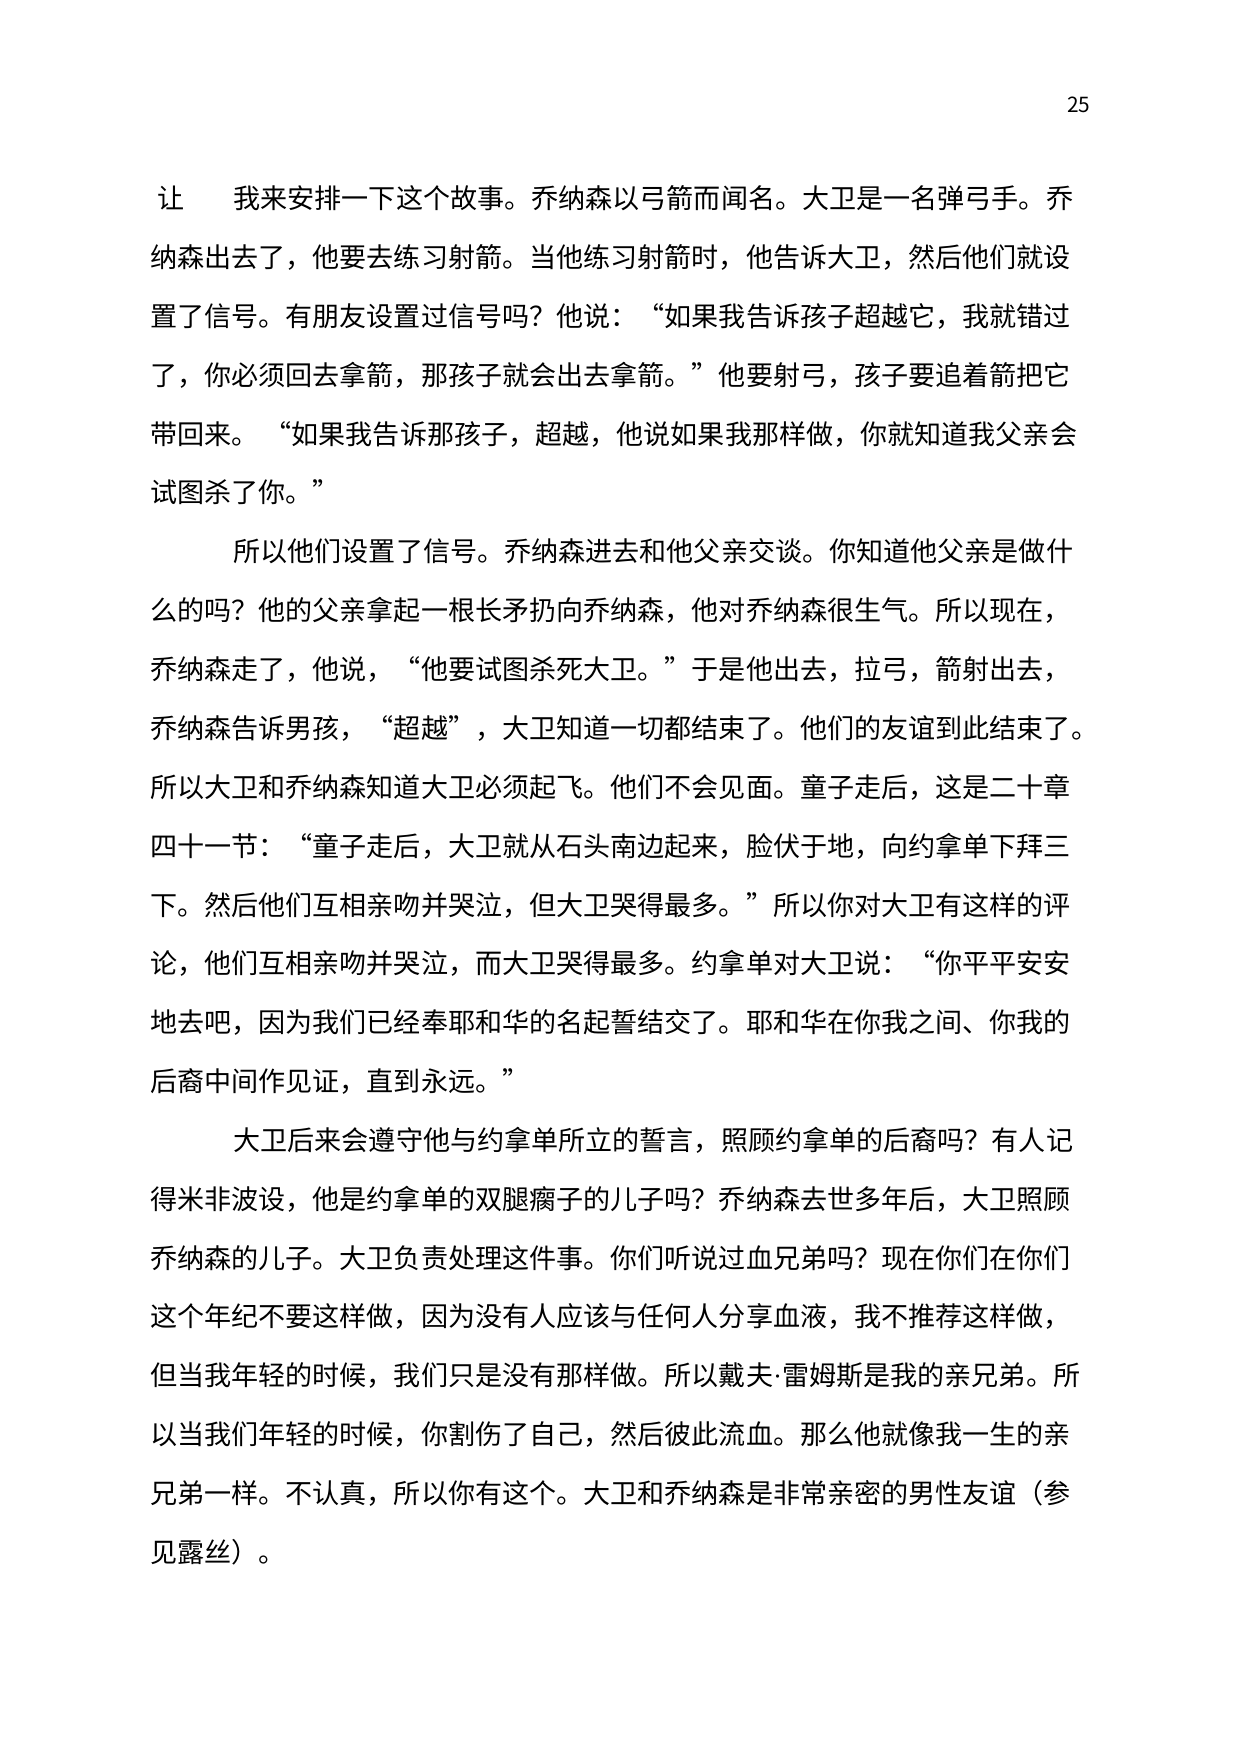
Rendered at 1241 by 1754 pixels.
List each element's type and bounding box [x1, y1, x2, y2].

text [150, 177, 1090, 1570]
